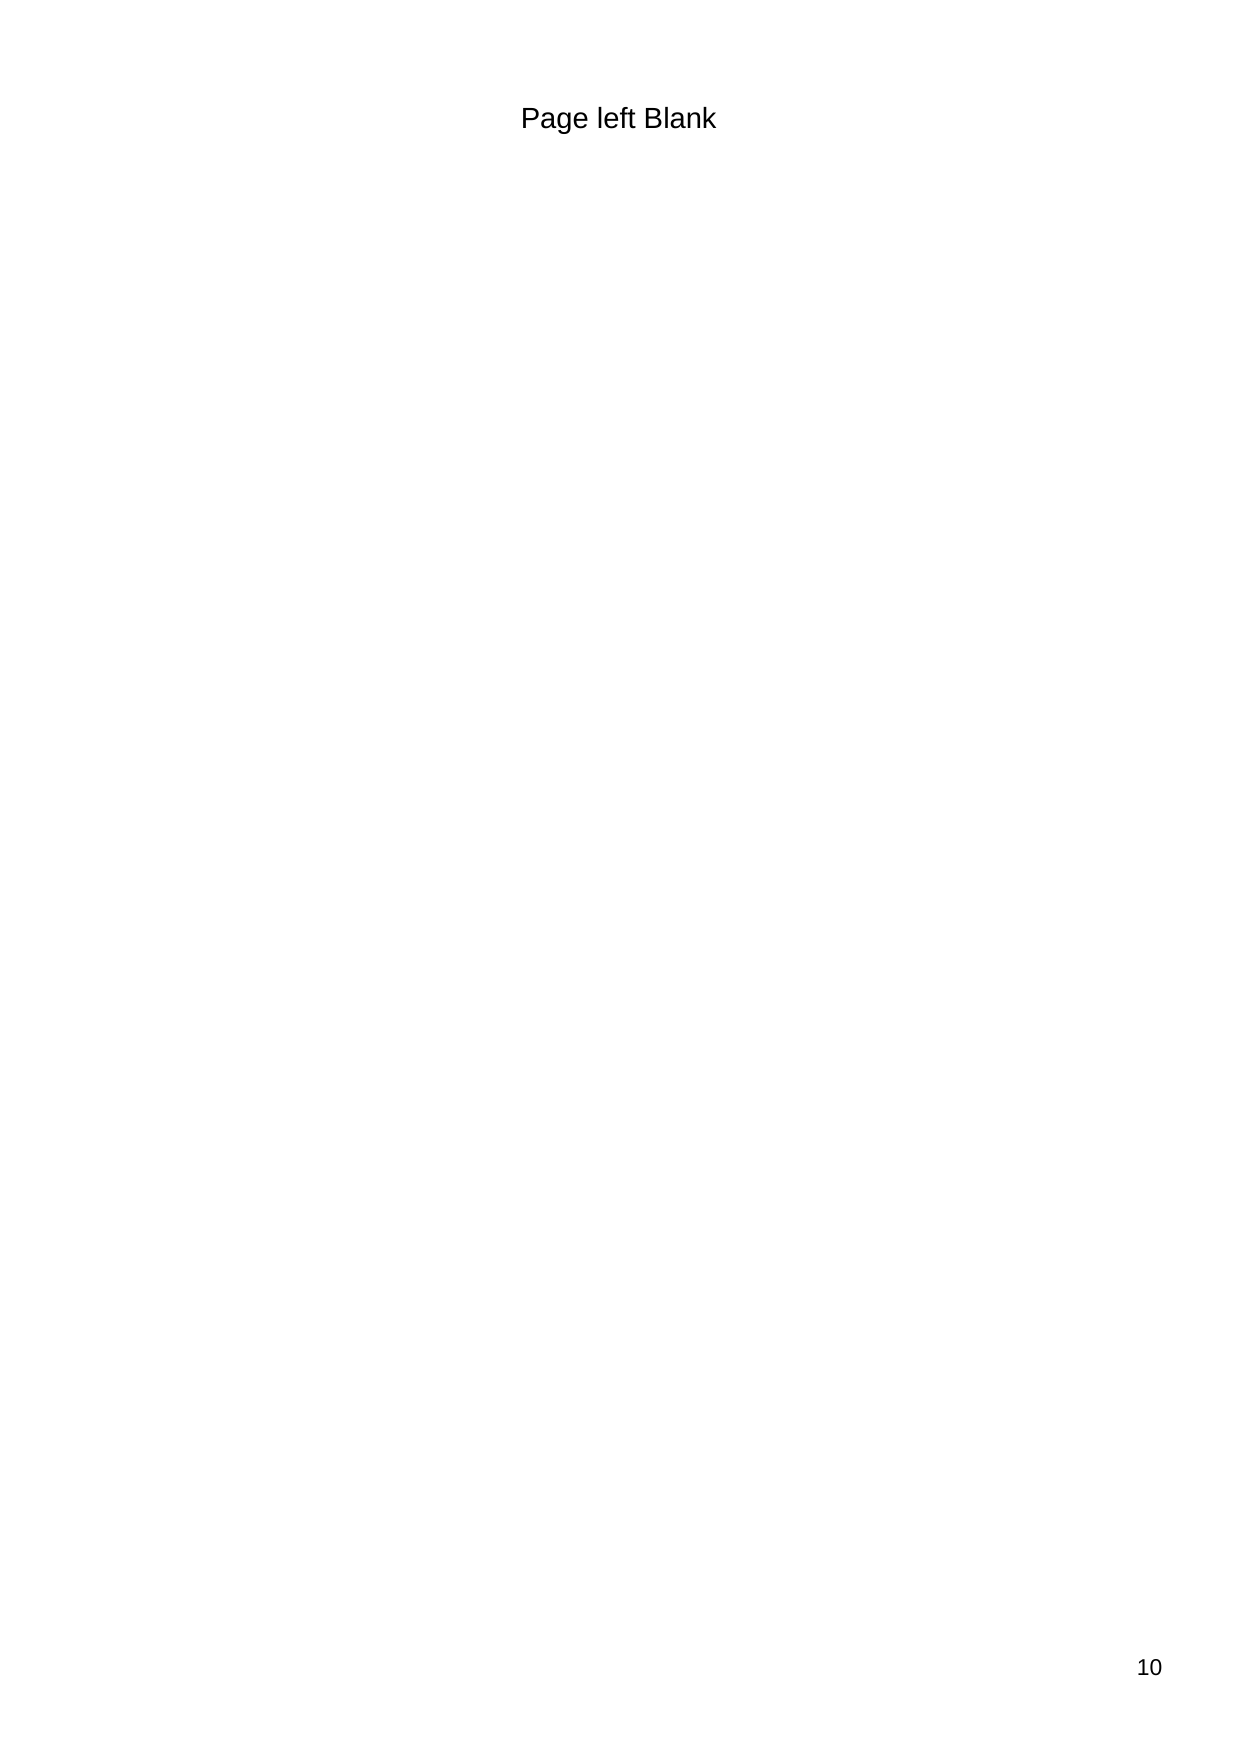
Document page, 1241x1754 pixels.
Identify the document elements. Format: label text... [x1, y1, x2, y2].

text Page left BlankEQUAL OPPORTUNITIES [75, 101, 1162, 135]
